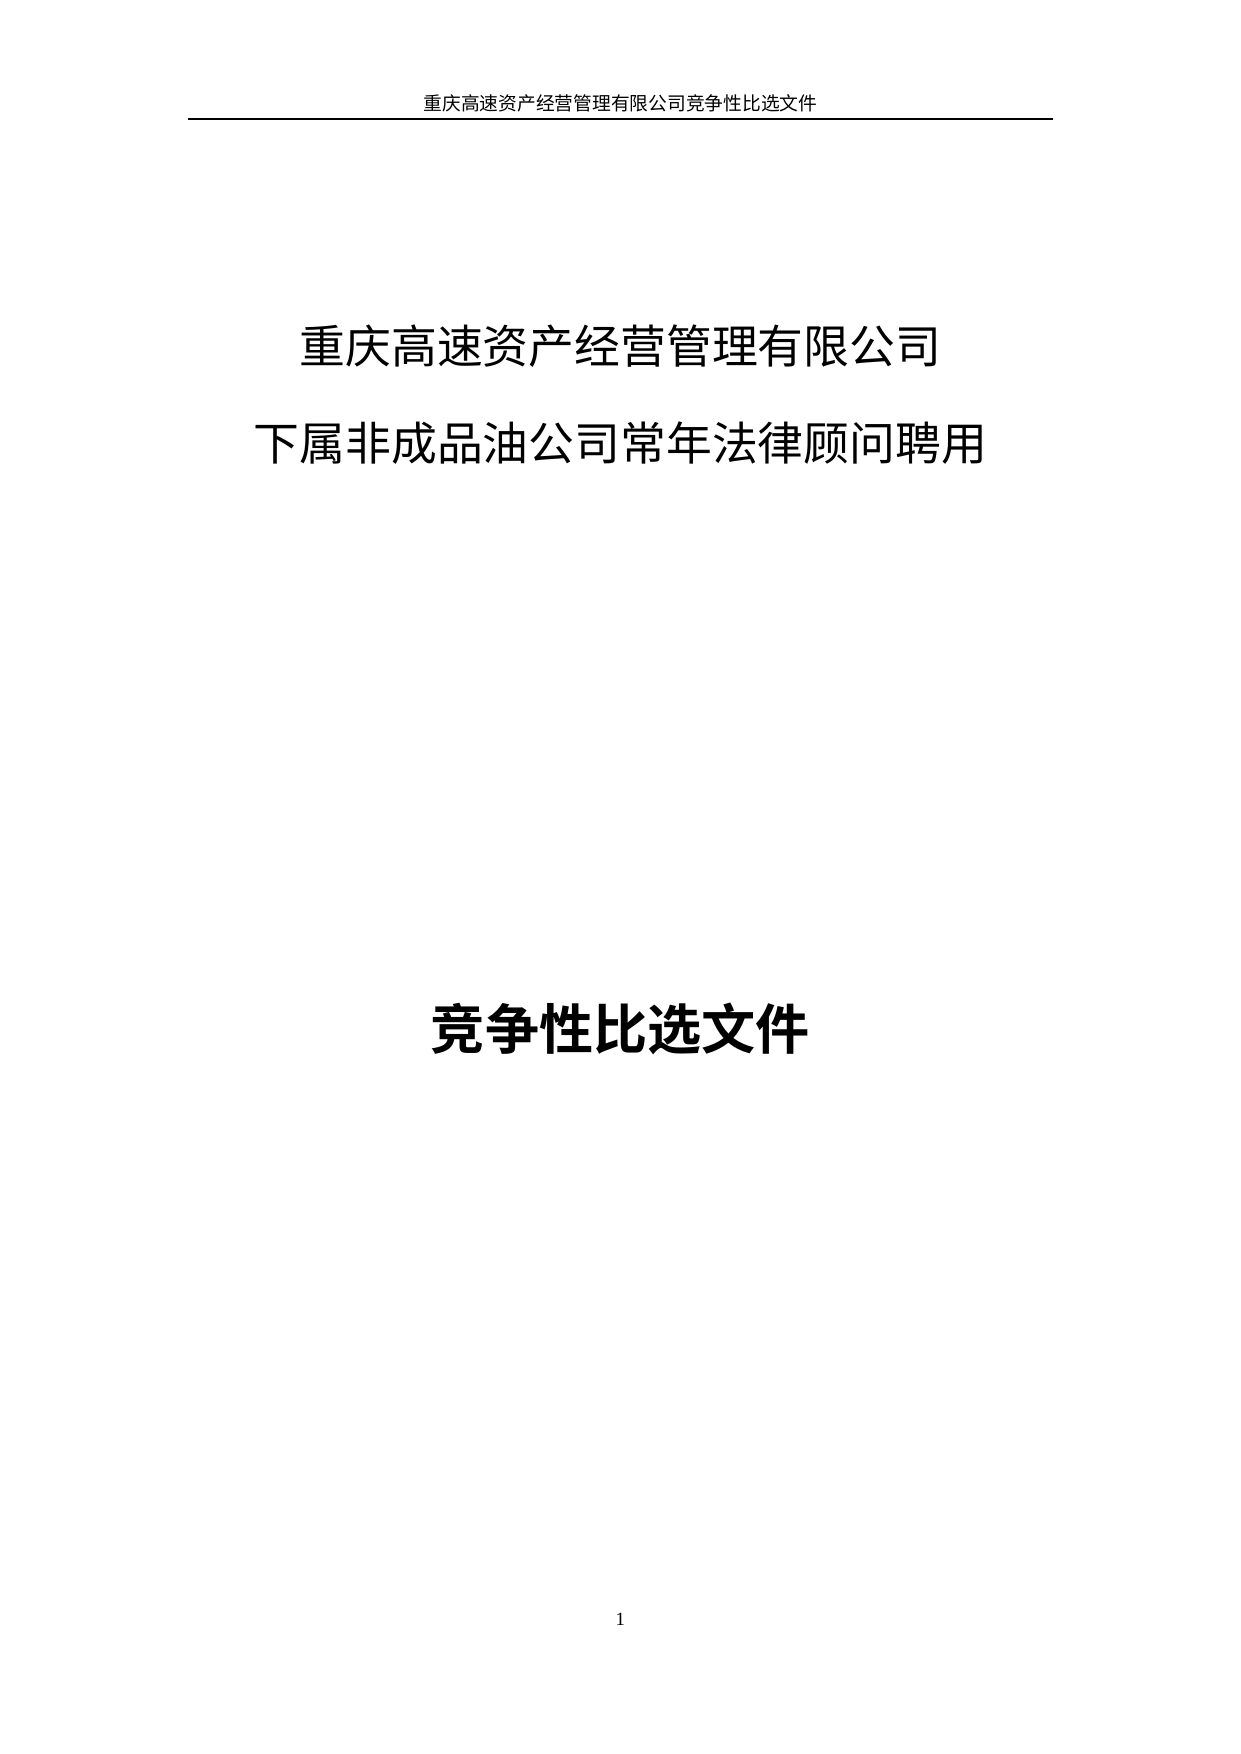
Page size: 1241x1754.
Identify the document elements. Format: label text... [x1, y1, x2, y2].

text 下属非成品油公司常年法律顾问聘用 [187, 392, 1053, 490]
text 竞争性比选文件 [187, 977, 1053, 1075]
text 重庆高速资产经营管理有限公司 [187, 295, 1053, 392]
